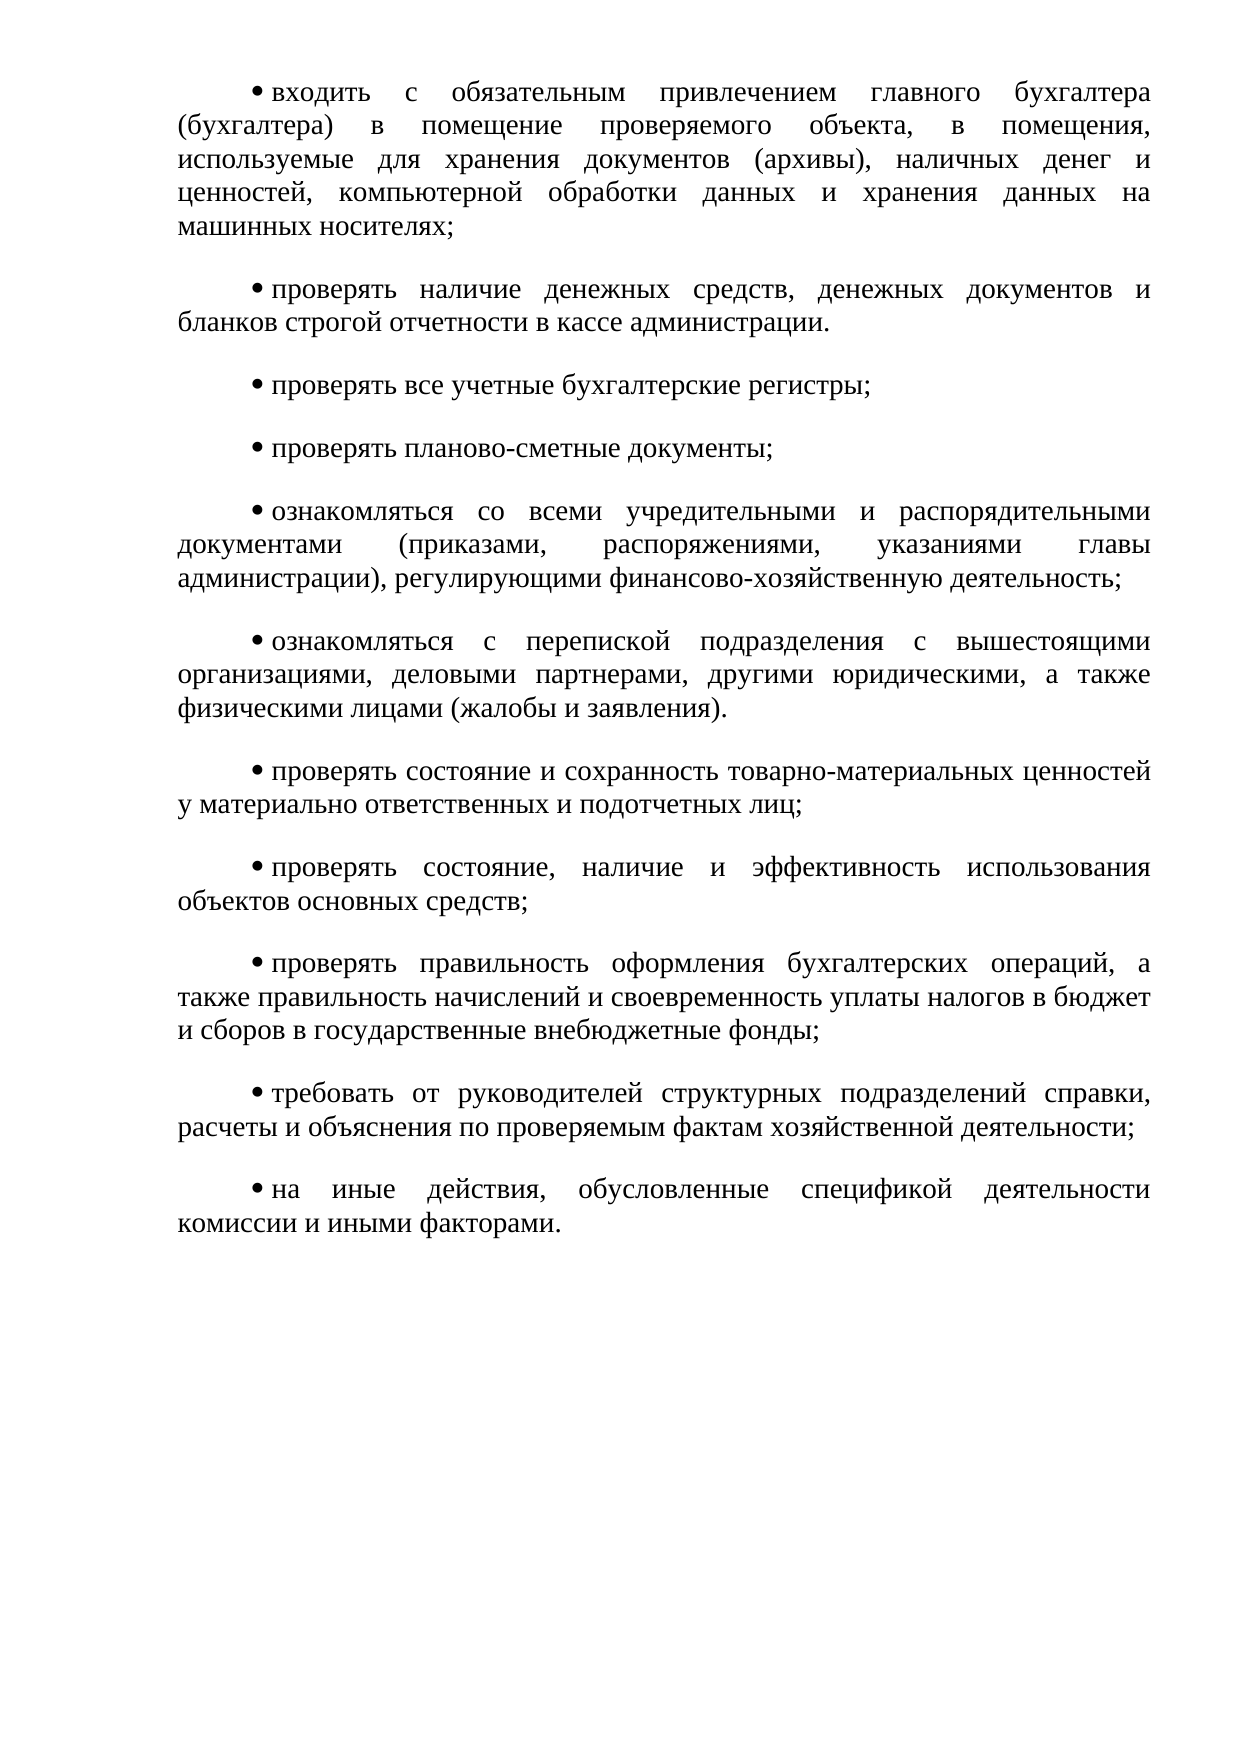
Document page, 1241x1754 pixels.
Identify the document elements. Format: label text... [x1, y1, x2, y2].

text ​ проверять правильность оформления бухгалтерских операций, а также правильность начислений и своевременность уплаты налогов в бюджет и сборов в государственные внебюджетные фонды; [177, 945, 1152, 1046]
text ​ ознакомляться со всеми учредительными и распорядительными документами (приказами, распоряжениями, указаниями главы администрации), регулирующими финансово-хозяйственную деятельность; [177, 493, 1152, 593]
text ​ проверять наличие денежных средств, денежных документов и бланков строгой отчетности в кассе администрации. [177, 271, 1152, 338]
text ​ проверять все учетные бухгалтерские регистры; [177, 367, 1152, 401]
text ​ ознакомляться с перепиской подразделения с вышестоящими организациями, деловыми партнерами, другими юридическими, а также физическими лицами (жалобы и заявления). [177, 623, 1152, 723]
text ​ входить с обязательным привлечением главного бухгалтера (бухгалтера) в помещение проверяемого объекта, в помещения, используемые для хранения документов (архивы), наличных денег и ценностей, компьютерной обработки данных и хранения данных на машинных носителях; [177, 74, 1152, 242]
text ​ требовать от руководителей структурных подразделений справки, расчеты и объяснения по проверяемым фактам хозяйственной деятельности; [177, 1075, 1152, 1142]
text ​ проверять состояние, наличие и эффективность использования объектов основных средств; [177, 849, 1152, 916]
text ​ проверять состояние и сохранность товарно-материальных ценностей у материально ответственных и подотчетных лиц; [177, 753, 1152, 820]
text ​ на иные действия, обусловленные спецификой деятельности комиссии и иными факторами. [177, 1172, 1152, 1239]
text ​ проверять планово-сметные документы; [177, 430, 1152, 464]
